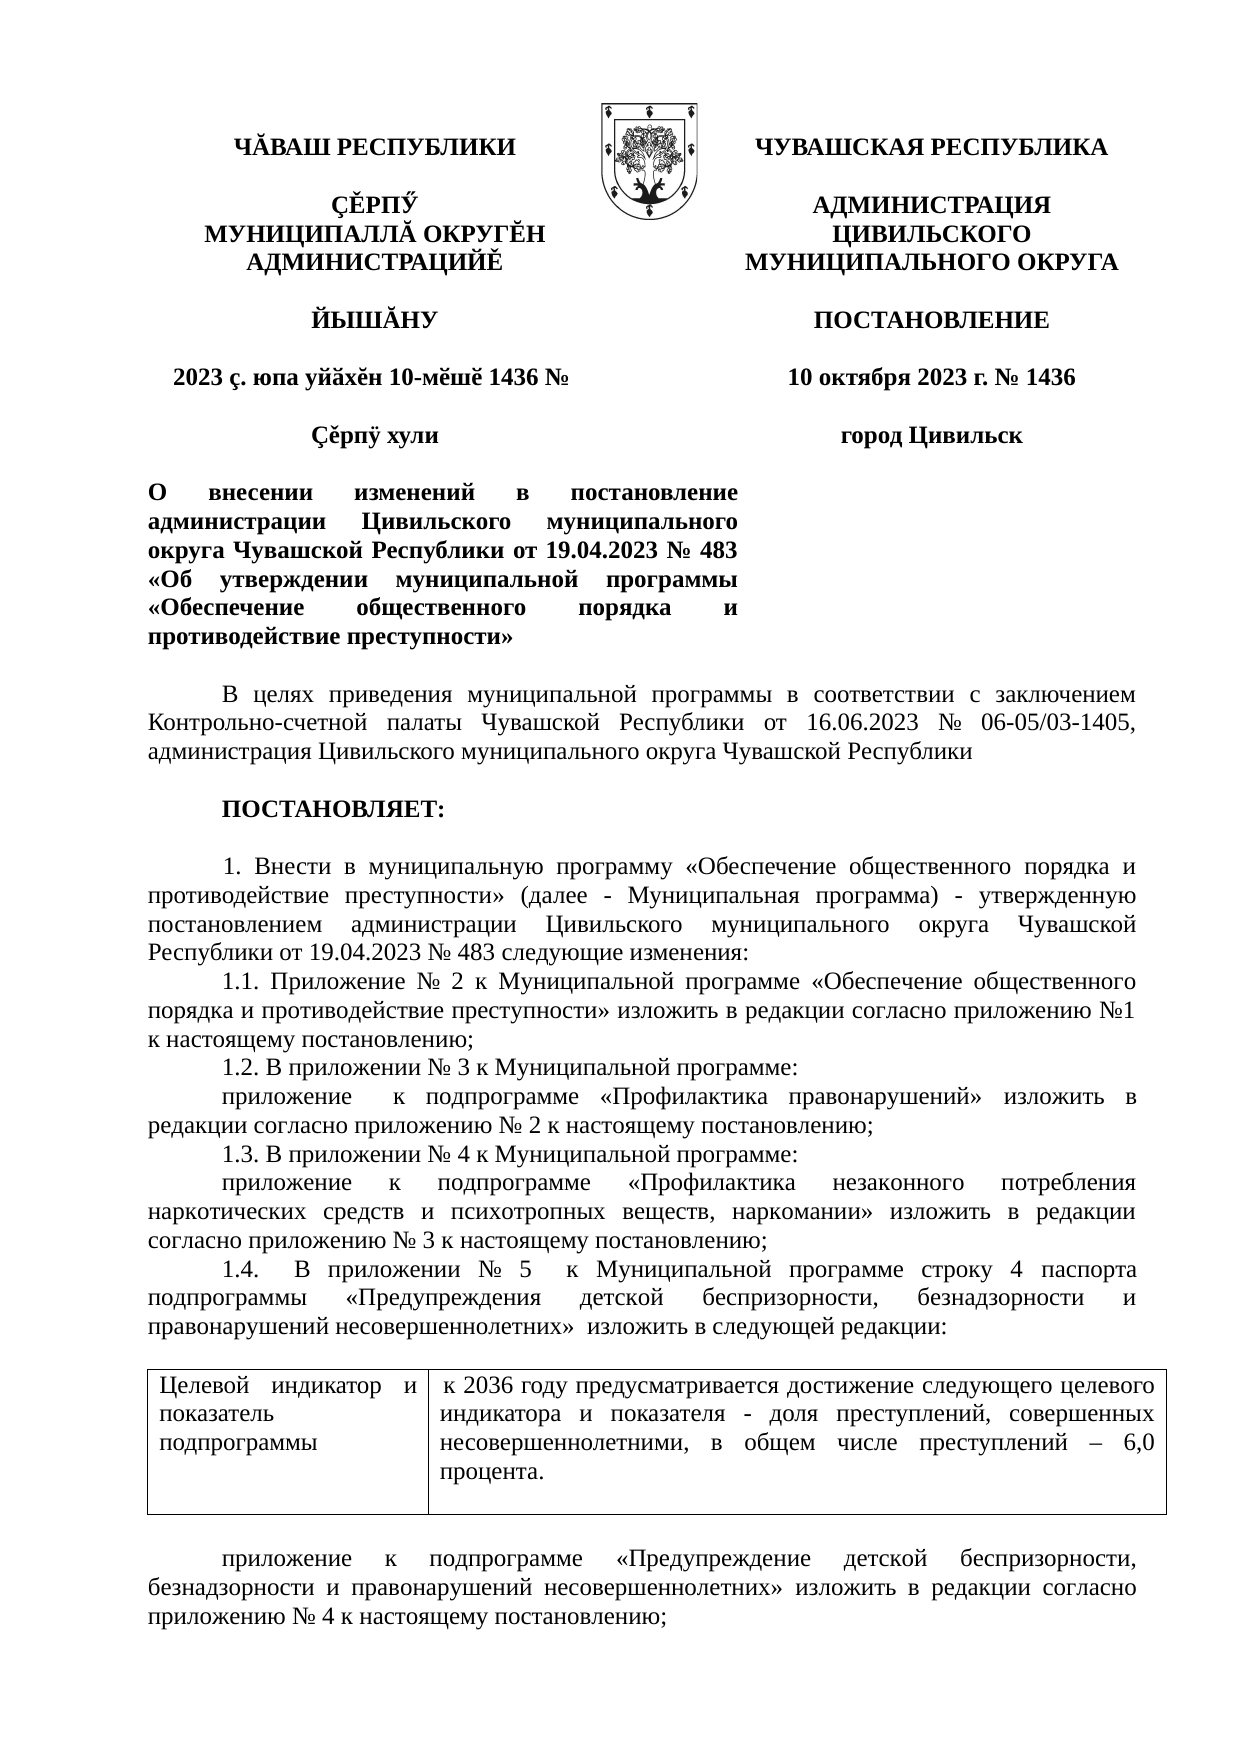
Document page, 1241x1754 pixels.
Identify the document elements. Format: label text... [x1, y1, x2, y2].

list приложение к подпрограмме «Предупреждение детской беспризорности, безнадзорности и правонарушений несовершеннолетних» изложить в редакции согласно приложению № 4 к настоящему постановлению; [148, 1543, 1137, 1629]
text 1.1. Приложение № 2 к Муниципальной программе «Обеспечение общественного порядка и противодействие преступности» изложить в редакции согласно приложению №1 к настоящему постановлению; [148, 966, 1137, 1052]
table_header [587, 104, 712, 449]
text В целях приведения муниципальной программы в соответствии с заключением Контрольно-счетной палаты Чувашской Республики от 16.06.2023 № 06-05/03-1405, администрация Цивильского муниципального округа Чувашской Республики [148, 679, 1137, 765]
text 1.3. В приложении № 4 к Муниципальной программе: [148, 1139, 1137, 1167]
text 1.2. В приложении № 3 к Муниципальной программе: [148, 1052, 1137, 1081]
table_cell ÇĚРПӲ МУНИЦИПАЛЛĂ ОКРУГĔН АДМИНИСТРАЦИЙĚ ЙЫШĂНУ 2023 ç. юпа уйӑхĕн 10-мӗшӗ 1436 № Çěрпÿ хули [163, 190, 587, 449]
picture [601, 103, 698, 220]
text 1.4. В приложении № 5 к Муниципальной программе строку 4 паспорта подпрограммы «Предупреждения детской беспризорности, безнадзорности и правонарушений несовершеннолетних» изложить в следующей редакции: [148, 1254, 1137, 1340]
table_header ЧУВАШСКАЯ РЕСПУБЛИКА [712, 104, 1152, 190]
table_header к 2036 году предусматривается достижение следующего целевого индикатора и показателя - доля преступлений, совершенных несовершеннолетними, в общем числе преступлений – 6,0 процента. [429, 1370, 1166, 1513]
text О внесении изменений в постановление администрации Цивильского муниципального округа Чувашской Республики от 19.04.2023 № 483 «Об утверждении муниципальной программы «Обеспечение общественного порядка и противодействие преступности» [148, 477, 738, 650]
table_cell АДМИНИСТРАЦИЯ ЦИВИЛЬСКОГО МУНИЦИПАЛЬНОГО ОКРУГА ПОСТАНОВЛЕНИЕ 10 октября 2023 г. № 1436 город Цивильск [712, 190, 1152, 449]
text приложение к подпрограмме «Профилактика незаконного потребления наркотических средств и психотропных веществ, наркомании» изложить в редакции согласно приложению № 3 к настоящему постановлению; [148, 1167, 1137, 1254]
text ПОСТАНОВЛЯЕТ: [148, 794, 1137, 822]
table_header ЧĂВАШ РЕСПУБЛИКИ [163, 104, 587, 190]
subtitle 1. Внести в муниципальную программу «Обеспечение общественного порядка и противодействие преступности» (далее - Муниципальная программа) - утвержденную постановлением администрации Цивильского муниципального округа Чувашской Республики от 19.04.2023 № 483 следующие изменения: [148, 851, 1137, 966]
text приложение к подпрограмме «Профилактика правонарушений» изложить в редакции согласно приложению № 2 к настоящему постановлению; [148, 1081, 1137, 1139]
table_header Целевой индикатор и показатель подпрограммы [148, 1370, 428, 1513]
